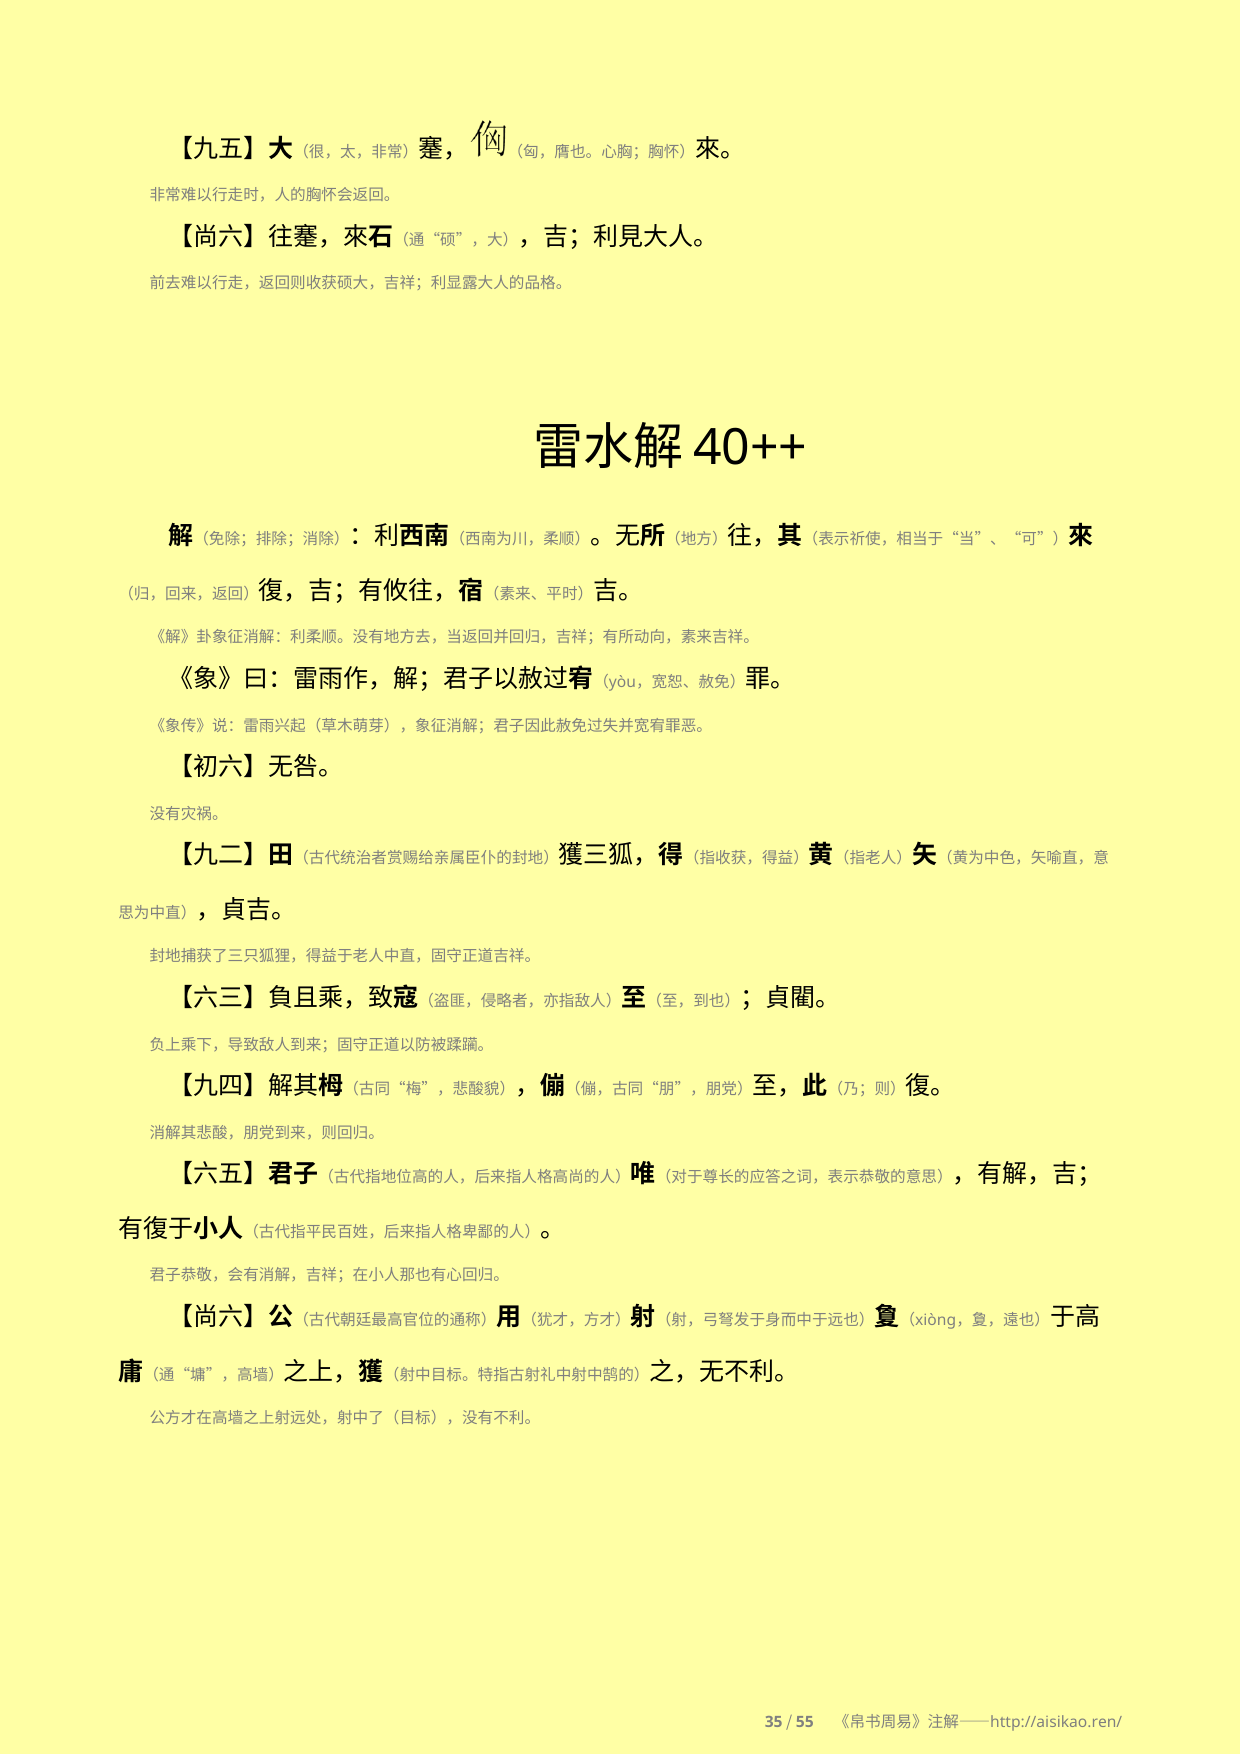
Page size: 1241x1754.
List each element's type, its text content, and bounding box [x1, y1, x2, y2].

text 非常难以行走时，人的胸怀会返回。 [118, 183, 1122, 205]
text 公方才在高墙之上射远处，射中了（目标），没有不利。 [118, 1405, 1122, 1428]
text 【尚六】往䞿，來石（通“硕”，大），吉；利見大人。 [118, 216, 1122, 253]
text 解（免除；排除；消除）：利西南（西南为川，柔顺）。无所（地方）往，其（表示祈使，相当于“当”、“可”）來（归，回来，返回）復，吉；有攸往，宿（素来、平时）吉。 [118, 516, 1122, 606]
text 负上乘下，导致敌人到来；固守正道以防被蹂躏。 [118, 1032, 1122, 1054]
text 【初六】无咎。 [118, 747, 1122, 783]
text 《象》曰：雷雨作，解；君子以赦过宥（yòu，宽恕、赦免）罪。 [118, 658, 1122, 695]
text 没有灾祸。 [118, 801, 1122, 824]
text 【尚六】公（古代朝廷最高官位的通称）用（犹才，方才）射（射，弓弩发于身而中于远也）夐（xiòng，夐，遠也）于高庸（通“墉”，高墙）之上，獲（射中目标。特指古射礼中射中鹄的）之，无不利。 [118, 1297, 1122, 1387]
text 【九五】大（很，太，非常）䞿，（匈，膺也。心胸；胸怀）來。 [118, 118, 1122, 164]
text 【九四】解其栂（古同“梅”，悲酸貌），傰（傰，古同“朋”，朋党）至，此（乃；则）復。 [118, 1066, 1122, 1102]
text 【九二】田（古代统治者赏赐给亲属臣仆的封地）獲三狐，得（指收获，得益）黄（指老人）矢（黄为中色，矢喻直，意思为中直），貞吉。 [118, 835, 1122, 926]
picture [468, 118, 508, 158]
text 前去难以行走，返回则收获硕大，吉祥；利显露大人的品格。 [118, 271, 1122, 293]
text 《解》卦象征消解：利柔顺。没有地方去，当返回并回归，吉祥；有所动向，素来吉祥。 [118, 624, 1122, 647]
text 《象传》说：雷雨兴起（草木萌芽），象征消解；君子因此赦免过失并宽宥罪恶。 [118, 713, 1122, 735]
text 【六五】君子（古代指地位高的人，后来指人格高尚的人）唯（对于尊长的应答之词，表示恭敬的意思），有解，吉；有復于小人（古代指平民百姓，后来指人格卑鄙的人）。 [118, 1154, 1122, 1244]
text 封地捕获了三只狐狸，得益于老人中直，固守正道吉祥。 [118, 944, 1122, 966]
text 君子恭敬，会有消解，吉祥；在小人那也有心回归。 [118, 1263, 1122, 1285]
subtitle 雷水解40++ [118, 407, 1122, 479]
text 【六三】負且乘，致寇（盗匪，侵略者，亦指敌人）至（至，到也）；貞閵。 [118, 977, 1122, 1014]
text 消解其悲酸，朋党到来，则回归。 [118, 1120, 1122, 1143]
